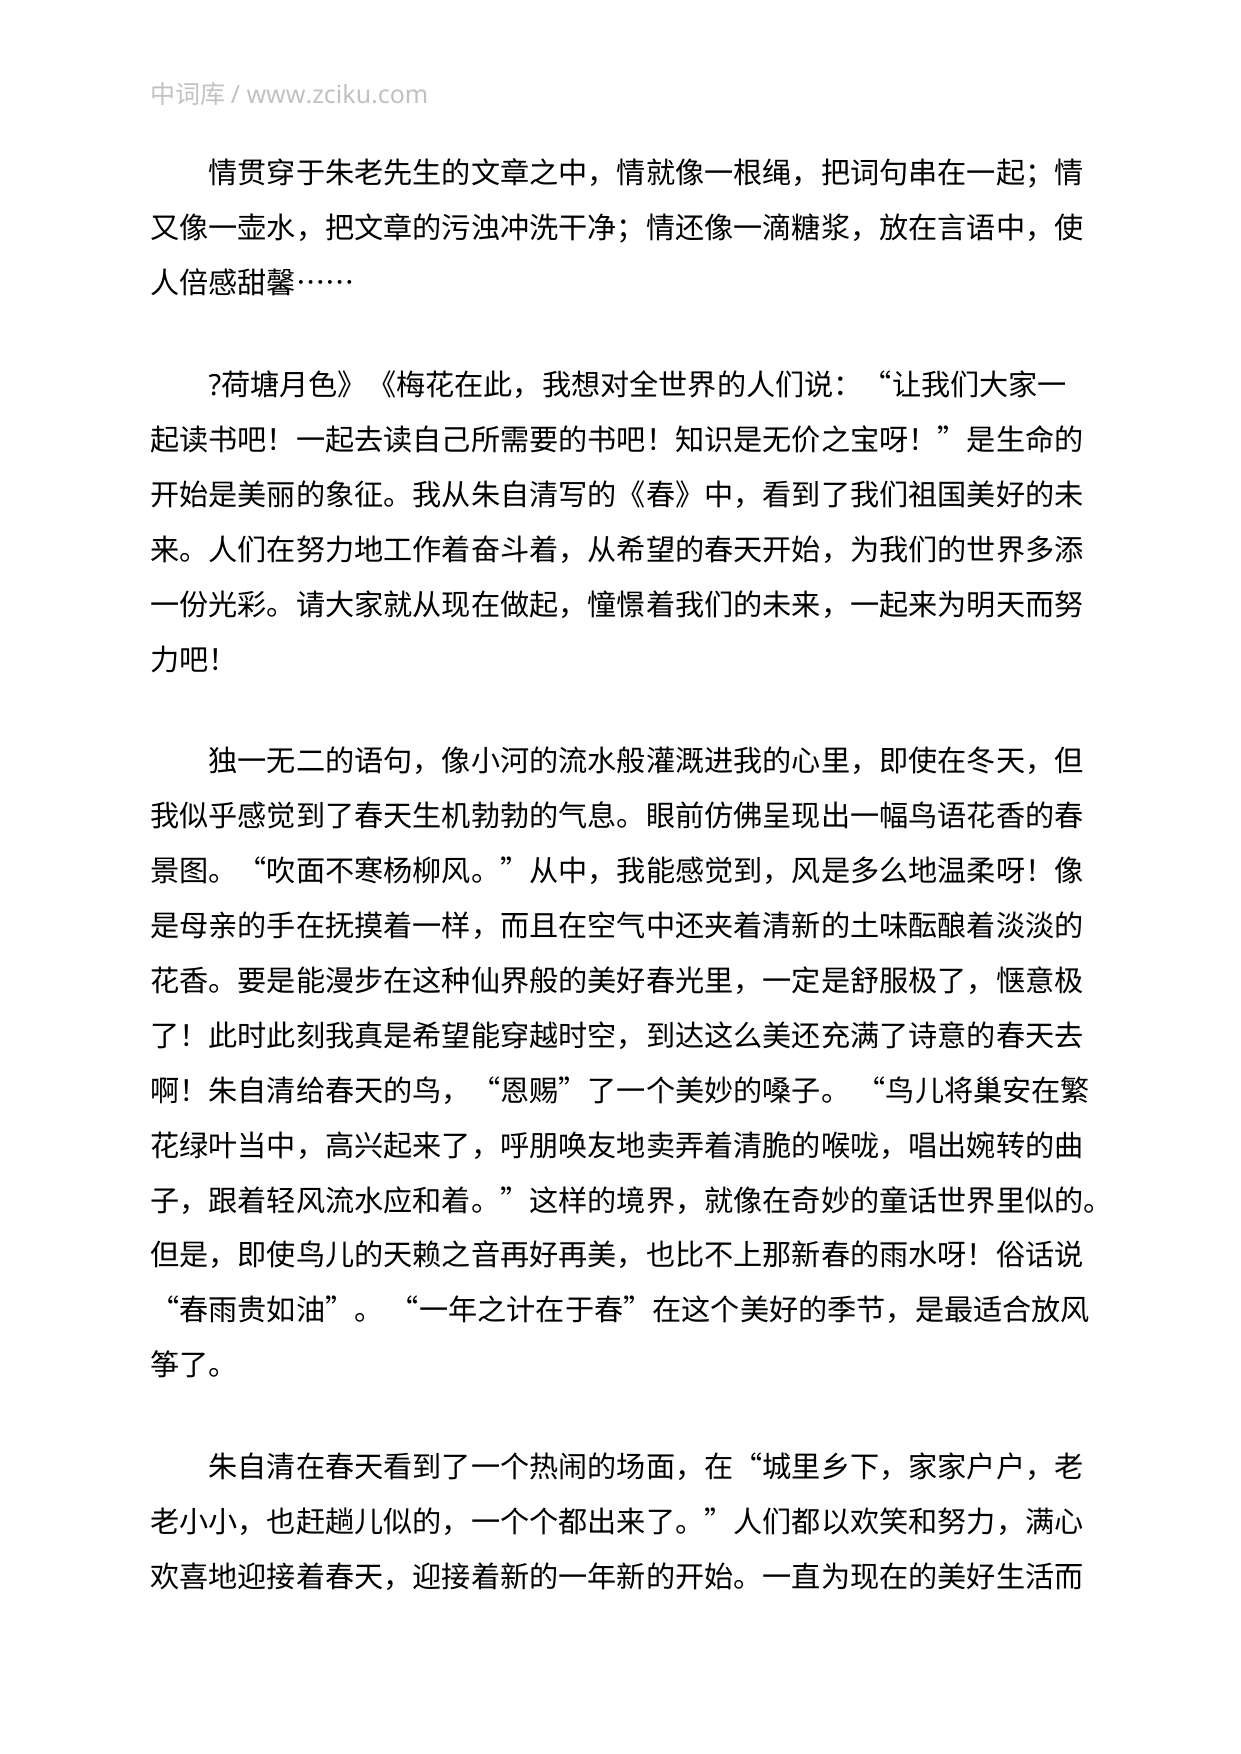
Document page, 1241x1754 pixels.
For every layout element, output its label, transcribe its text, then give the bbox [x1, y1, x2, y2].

text ?荷塘月色》《梅花在此，我想对全世界的人们说：“让我们大家一起读书吧！一起去读自己所需要的书吧！知识是无价之宝呀！”是生命的开始是美丽的象征。我从朱自清写的《春》中，看到了我们祖国美好的未来。人们在努力地工作着奋斗着，从希望的春天开始，为我们的世界多添一份光彩。请大家就从现在做起，憧憬着我们的未来，一起来为明天而努力吧！ [150, 362, 1090, 678]
text 情贯穿于朱老先生的文章之中，情就像一根绳，把词句串在一起；情又像一壶水，把文章的污浊冲洗干净；情还像一滴糖浆，放在言语中，使人倍感甜馨…… [150, 150, 1090, 302]
text 独一无二的语句，像小河的流水般灌溉进我的心里，即使在冬天，但我似乎感觉到了春天生机勃勃的气息。眼前仿佛呈现出一幅鸟语花香的春景图。“吹面不寒杨柳风。”从中，我能感觉到，风是多么地温柔呀！像是母亲的手在抚摸着一样，而且在空气中还夹着清新的土味酝酿着淡淡的花香。要是能漫步在这种仙界般的美好春光里，一定是舒服极了，惬意极了！此时此刻我真是希望能穿越时空，到达这么美还充满了诗意的春天去啊！朱自清给春天的鸟，“恩赐”了一个美妙的嗓子。 “鸟儿将巢安在繁花绿叶当中，高兴起来了，呼朋唤友地卖弄着清脆的喉咙，唱出婉转的曲子，跟着轻风流水应和着。”这样的境界，就像在奇妙的童话世界里似的。但是，即使鸟儿的天赖之音再好再美，也比不上那新春的雨水呀！俗话说“春雨贵如油”。 “一年之计在于春”在这个美好的季节，是最适合放风筝了。 [150, 738, 1090, 1384]
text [150, 1443, 1090, 1596]
